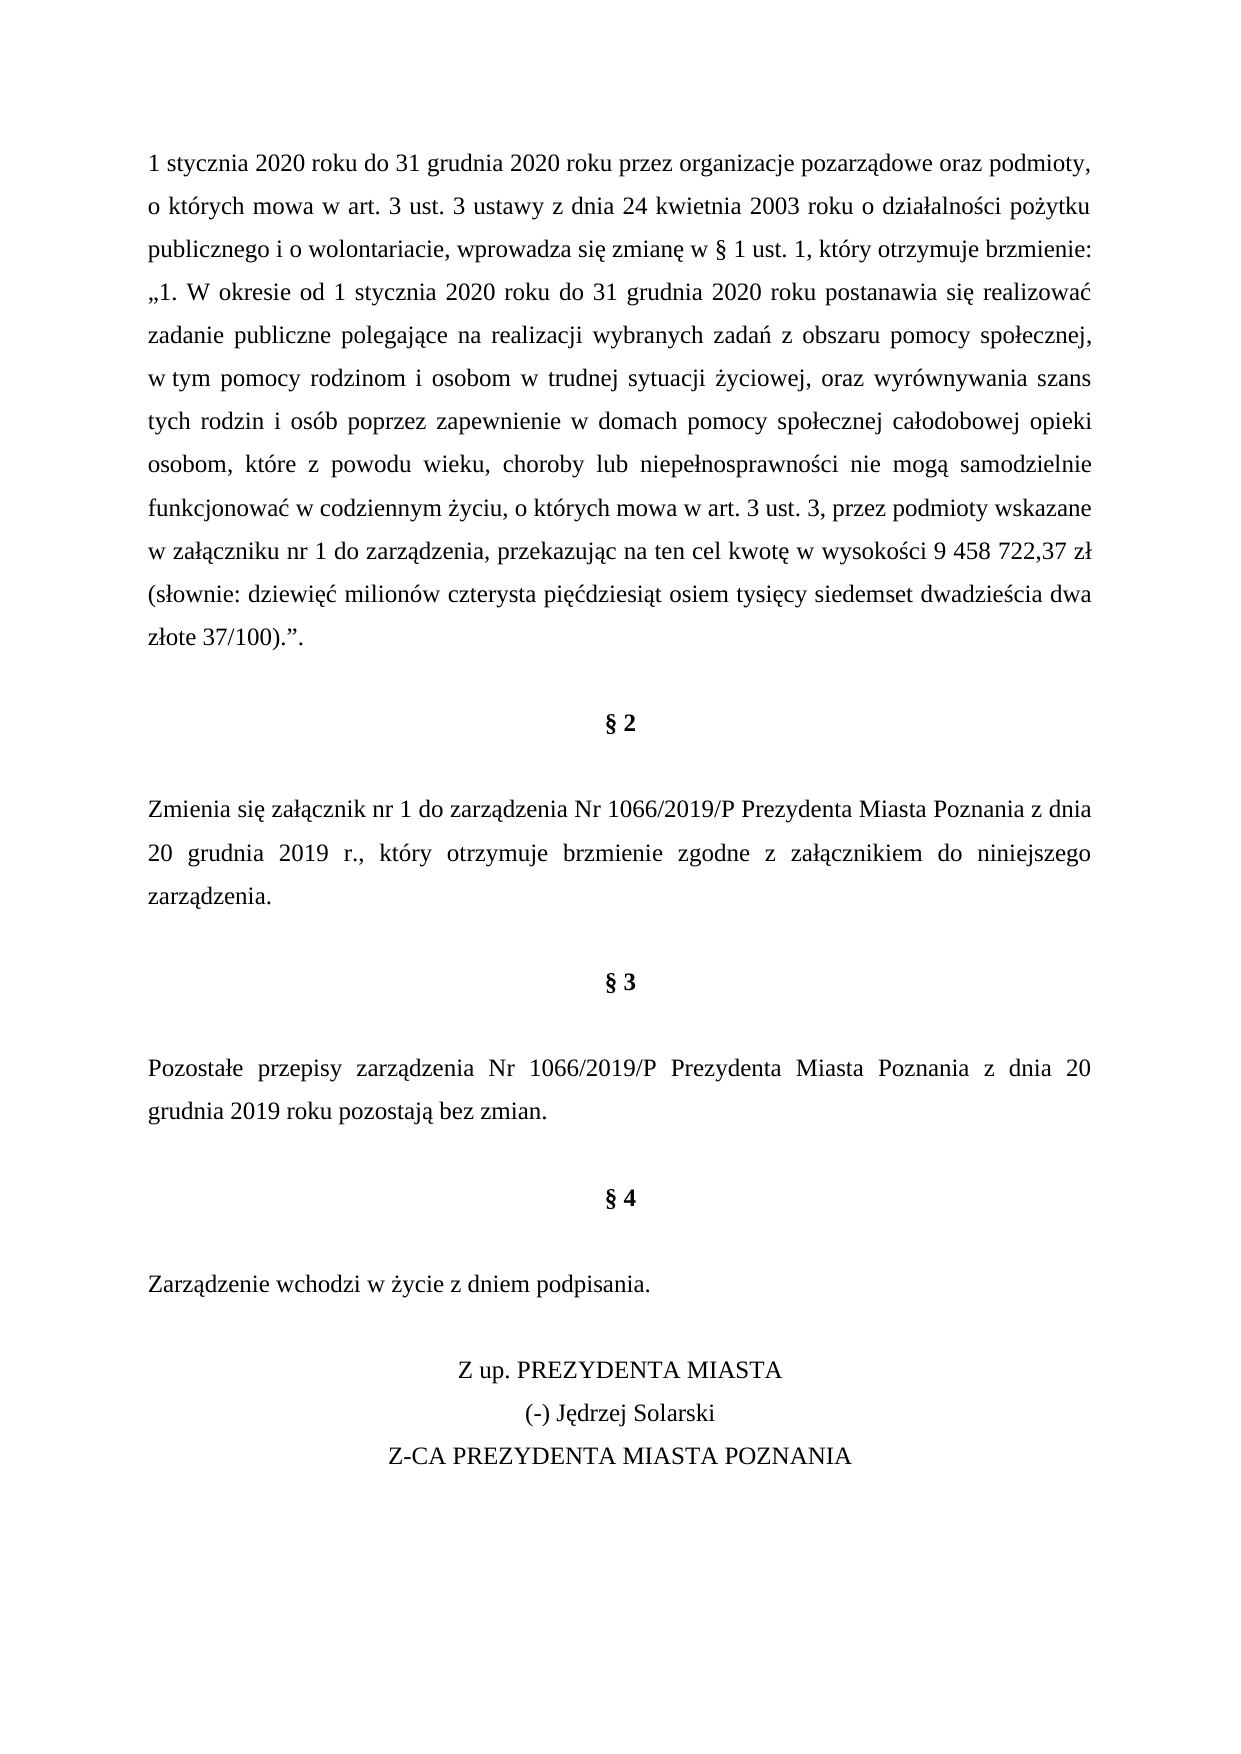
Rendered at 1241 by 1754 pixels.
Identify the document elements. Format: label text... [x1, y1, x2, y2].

text Z up. PREZYDENTA MIASTA [148, 1355, 1093, 1384]
text „1. W okresie od 1 stycznia 2020 roku do 31 grudnia 2020 roku postanawia się realizować zadanie publiczne polegające na realizacji wybranych zadań z obszaru pomocy społecznej, w tym pomocy rodzinom i osobom w trudnej sytuacji życiowej, oraz wyrównywania szans tych rodzin i osób poprzez zapewnienie w domach pomocy społecznej całodobowej opieki osobom, które z powodu wieku, choroby lub niepełnosprawności nie mogą samodzielnie funkcjonować w codziennym życiu, o których mowa w art. 3 ust. 3, przez podmioty wskazane w załączniku nr 1 do zarządzenia, przekazując na ten cel kwotę w wysokości 9 458 722,37 zł (słownie: dziewięć milionów czterysta pięćdziesiąt osiem tysięcy siedemset dwadzieścia dwa złote 37/100).”. [148, 277, 1093, 651]
text Zmienia się załącznik nr 1 do zarządzenia Nr 1066/2019/P Prezydenta Miasta Poznania z dnia 20 grudnia 2019 r., który otrzymuje brzmienie zgodne z załącznikiem do niniejszego zarządzenia. [148, 794, 1093, 909]
text (-) Jędrzej Solarski [148, 1398, 1093, 1427]
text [148, 148, 1093, 263]
text Pozostałe przepisy zarządzenia Nr 1066/2019/P Prezydenta Miasta Poznania z dnia 20 grudnia 2019 roku pozostają bez zmian. [148, 1053, 1093, 1125]
text Z-CA PREZYDENTA MIASTA POZNANIA [148, 1441, 1093, 1470]
text § 2 [148, 708, 1093, 737]
text § 3 [148, 967, 1093, 996]
text Zarządzenie wchodzi w życie z dniem podpisania. [148, 1269, 1093, 1298]
text § 4 [148, 1183, 1093, 1211]
